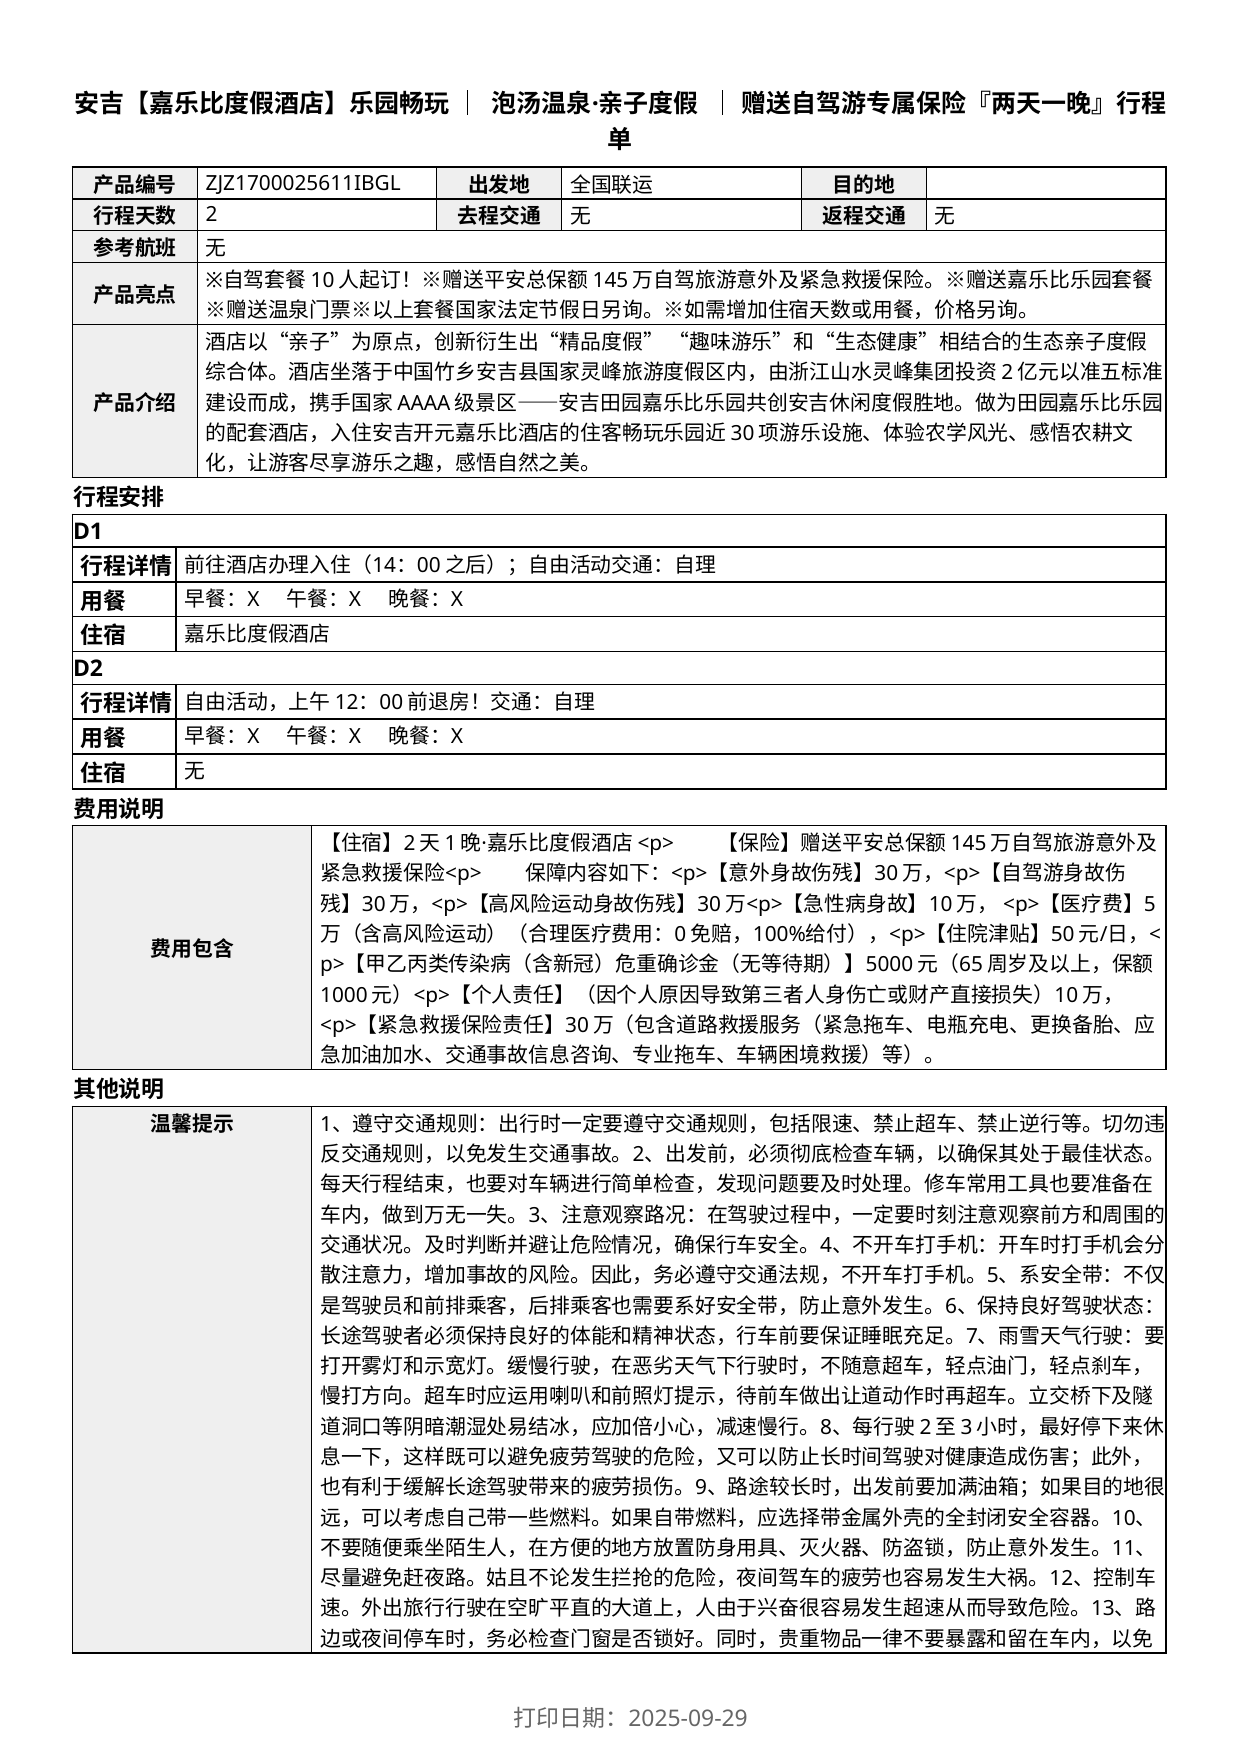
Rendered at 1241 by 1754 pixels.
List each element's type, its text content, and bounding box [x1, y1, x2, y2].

table_cell 酒店以“亲子”为原点，创新衍生出“精品度假” “趣味游乐”和“生态健康”相结合的生态亲子度假综合体。酒店坐落于中国竹乡安吉县国家灵峰旅游度假区内，由浙江山水灵峰集团投资2亿元以准五标准建设而成，携手国家AAAA级景区——安吉田园嘉乐比乐园共创安吉休闲度假胜地。做为田园嘉乐比乐园的配套酒店，入住安吉开元嘉乐比酒店的住客畅玩乐园近30项游乐设施、体验农学风光、感悟农耕文化，让游客尽享游乐之趣，感悟自然之美。 [198, 325, 1165, 477]
table_header 温馨提示 [73, 1107, 311, 1652]
table_cell 行程详情 [73, 685, 175, 718]
text 其他说明 [73, 1071, 1167, 1104]
table_cell 前往酒店办理入住（14：00之后）；自由活动 [177, 548, 1165, 581]
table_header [312, 1107, 1165, 1652]
table_cell 返程交通 [802, 200, 926, 230]
table_header [927, 168, 1165, 198]
table_header 【住宿】2天1晚·嘉乐比度假酒店 <p> [312, 826, 1165, 1069]
table_cell 无 [198, 231, 1165, 262]
text 安吉【嘉乐比度假酒店】乐园畅玩 │ 泡汤温泉·亲子度假 │ 赠送自驾游专属保险『两天一晚』行程单 [73, 83, 1167, 156]
table_cell 产品介绍 [73, 325, 197, 477]
table_cell 自由活动，上午12：00前退房！ [177, 685, 1165, 718]
table_cell 用餐 [73, 583, 175, 616]
text 费用说明 [73, 790, 1167, 824]
table_cell 用餐 [73, 720, 175, 753]
table_cell 早餐：X 午餐：X 晚餐：X [177, 720, 1165, 753]
table_cell D2 [73, 652, 1165, 683]
table_cell 无 [177, 755, 1165, 788]
table_cell 去程交通 [437, 200, 561, 230]
table_cell 参考航班 [73, 231, 197, 262]
table_header 目的地 [802, 168, 926, 198]
table_cell 行程详情 [73, 548, 175, 581]
table_cell 早餐：X 午餐：X 晚餐：X [177, 583, 1165, 616]
table_cell 住宿 [73, 617, 175, 651]
table_cell ※自驾套餐10人起订！ [198, 263, 1165, 324]
table_cell 产品亮点 [73, 263, 197, 324]
text 行程安排 [73, 479, 1167, 512]
table_header 产品编号 [73, 168, 197, 198]
table_cell 住宿 [73, 755, 175, 788]
table_header 出发地 [437, 168, 561, 198]
table_cell 嘉乐比度假酒店 [177, 617, 1165, 651]
table_header 费用包含 [73, 826, 311, 1069]
table_header ZJZ1700025611IBGL [198, 168, 436, 198]
table_cell 无 [562, 200, 801, 230]
table_header D1 [73, 515, 1165, 546]
table_cell 行程天数 [73, 200, 197, 230]
table_cell 2 [198, 200, 436, 230]
table_cell 无 [927, 200, 1165, 230]
table_header 全国联运 [562, 168, 801, 198]
